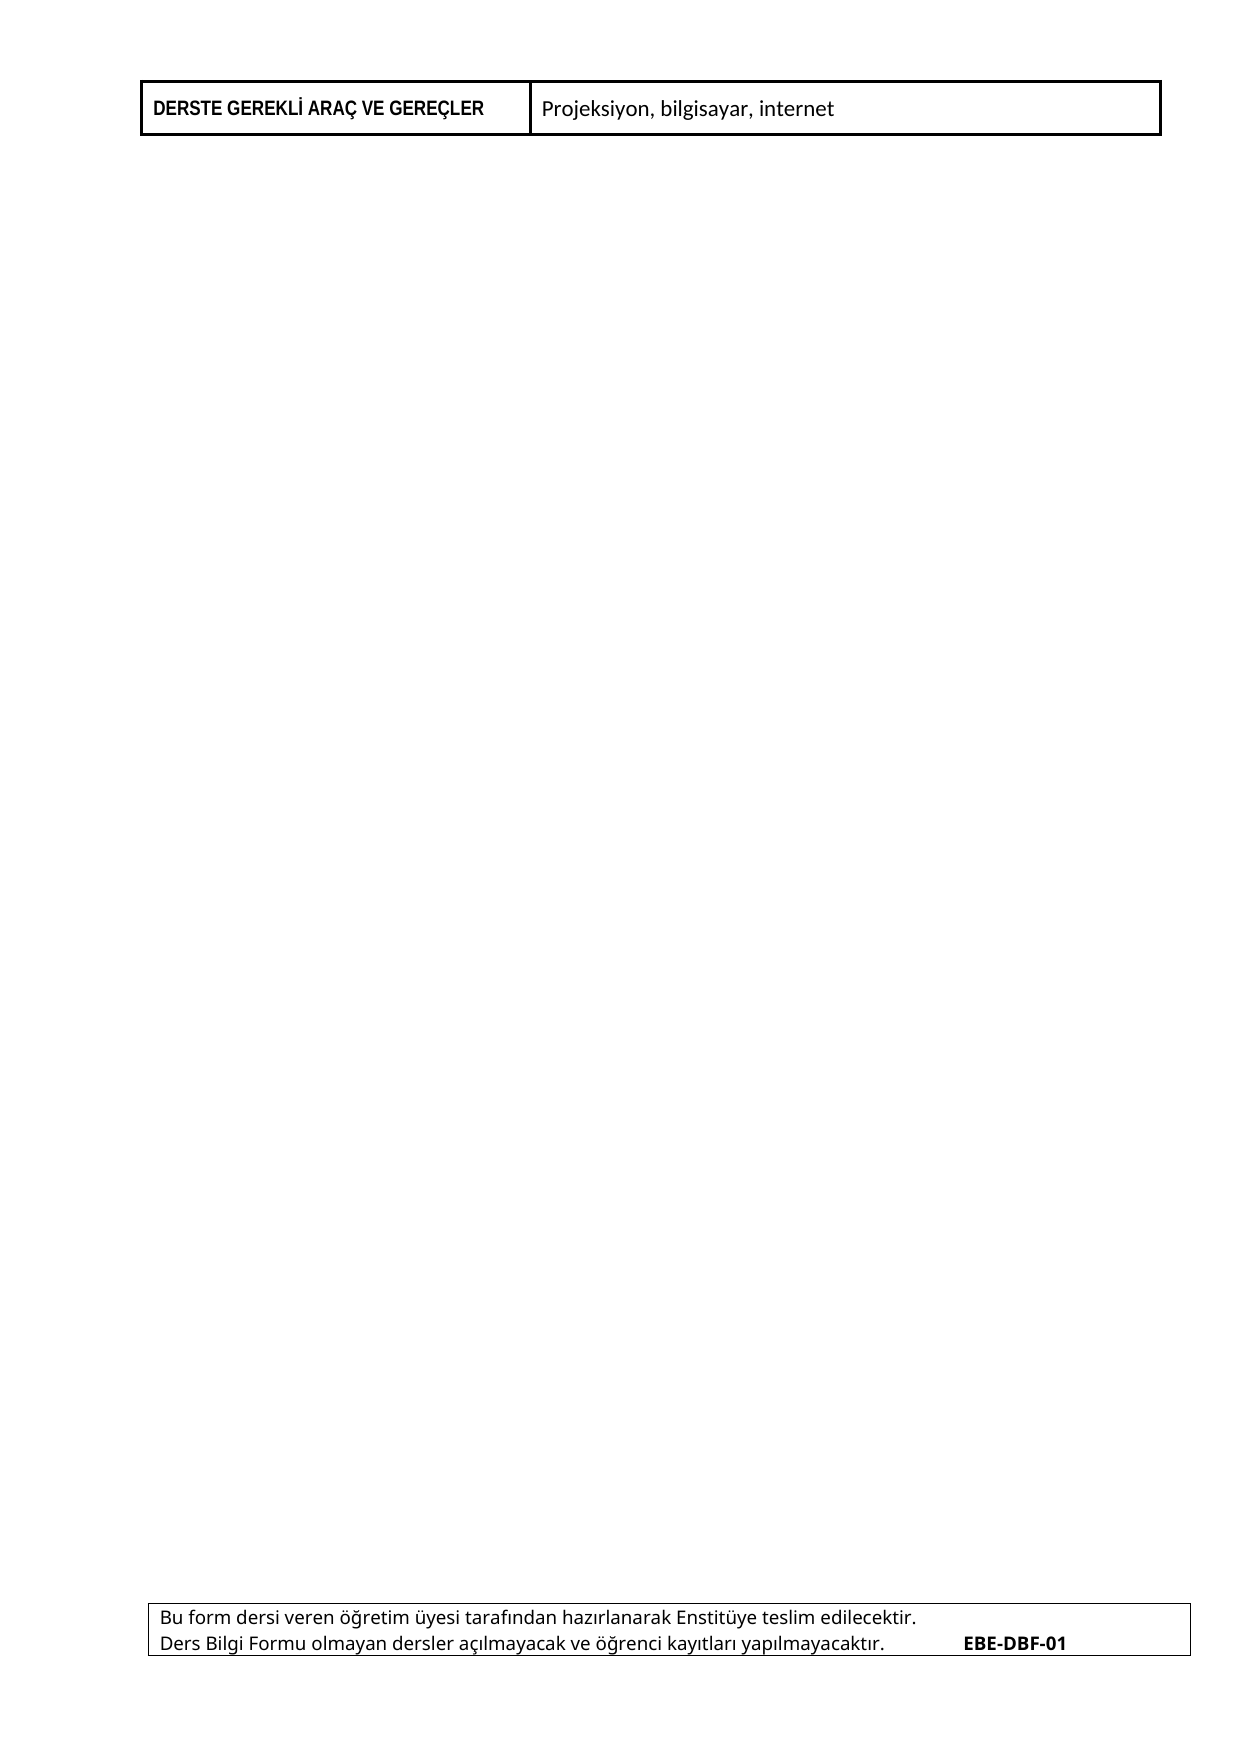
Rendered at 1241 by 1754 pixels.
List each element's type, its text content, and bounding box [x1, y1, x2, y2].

table_cell DERSTE GEREKLİ ARAÇ VE GEREÇLER [143, 83, 529, 133]
table_cell Projeksiyon, bilgisayar, internet [532, 83, 1159, 133]
